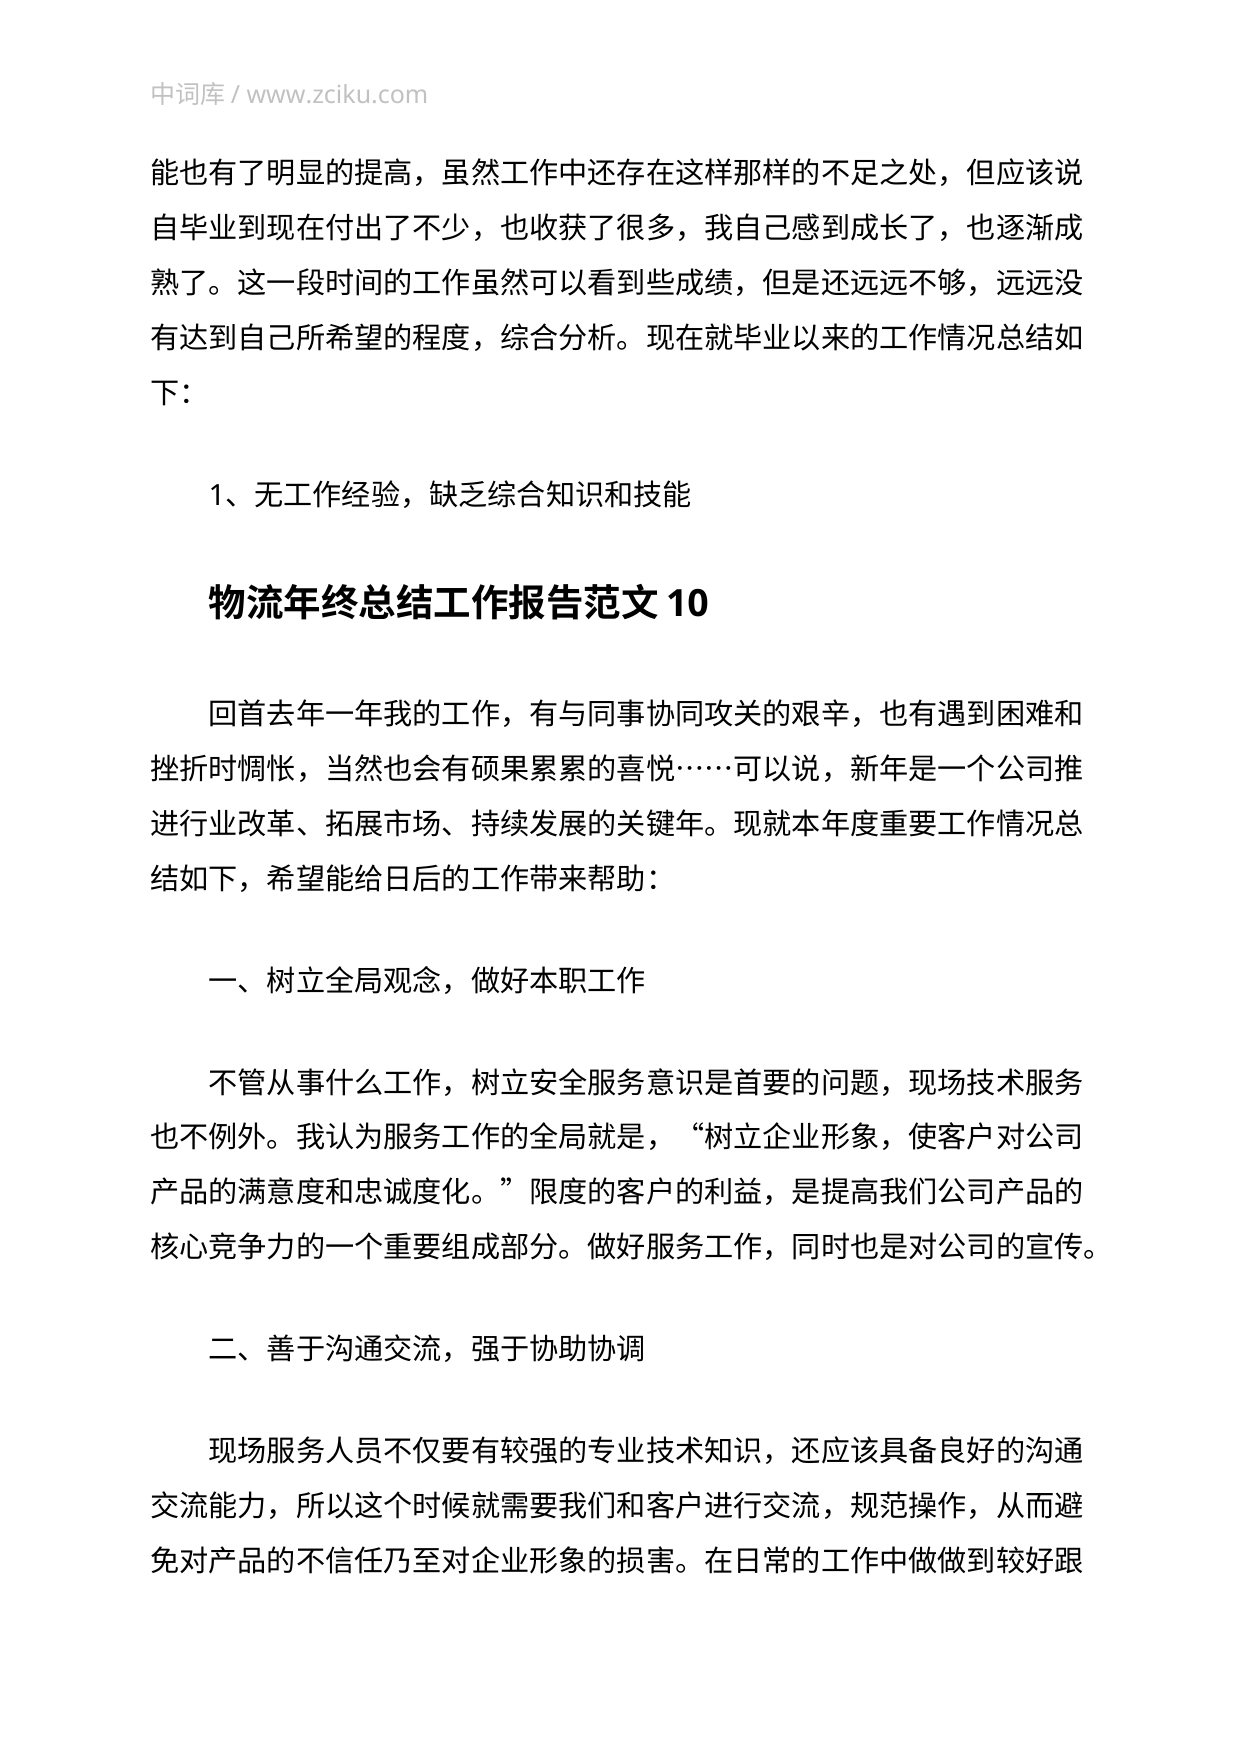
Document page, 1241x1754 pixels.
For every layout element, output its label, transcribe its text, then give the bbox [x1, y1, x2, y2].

text 物流年终总结工作报告范文10 [150, 573, 1090, 628]
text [150, 150, 1090, 412]
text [150, 1427, 1090, 1579]
text 二、善于沟通交流，强于协助协调 [150, 1326, 1090, 1368]
text 不管从事什么工作，树立安全服务意识是首要的问题，现场技术服务也不例外。我认为服务工作的全局就是，“树立企业形象，使客户对公司产品的满意度和忠诚度化。”限度的客户的利益，是提高我们公司产品的核心竞争力的一个重要组成部分。做好服务工作，同时也是对公司的宣传。 [150, 1059, 1090, 1266]
text 1、无工作经验，缺乏综合知识和技能 [150, 471, 1090, 514]
text 一、树立全局观念，做好本职工作 [150, 957, 1090, 1000]
text 回首去年一年我的工作，有与同事协同攻关的艰辛，也有遇到困难和挫折时惆怅，当然也会有硕果累累的喜悦……可以说，新年是一个公司推进行业改革、拓展市场、持续发展的关键年。现就本年度重要工作情况总结如下，希望能给日后的工作带来帮助： [150, 691, 1090, 898]
